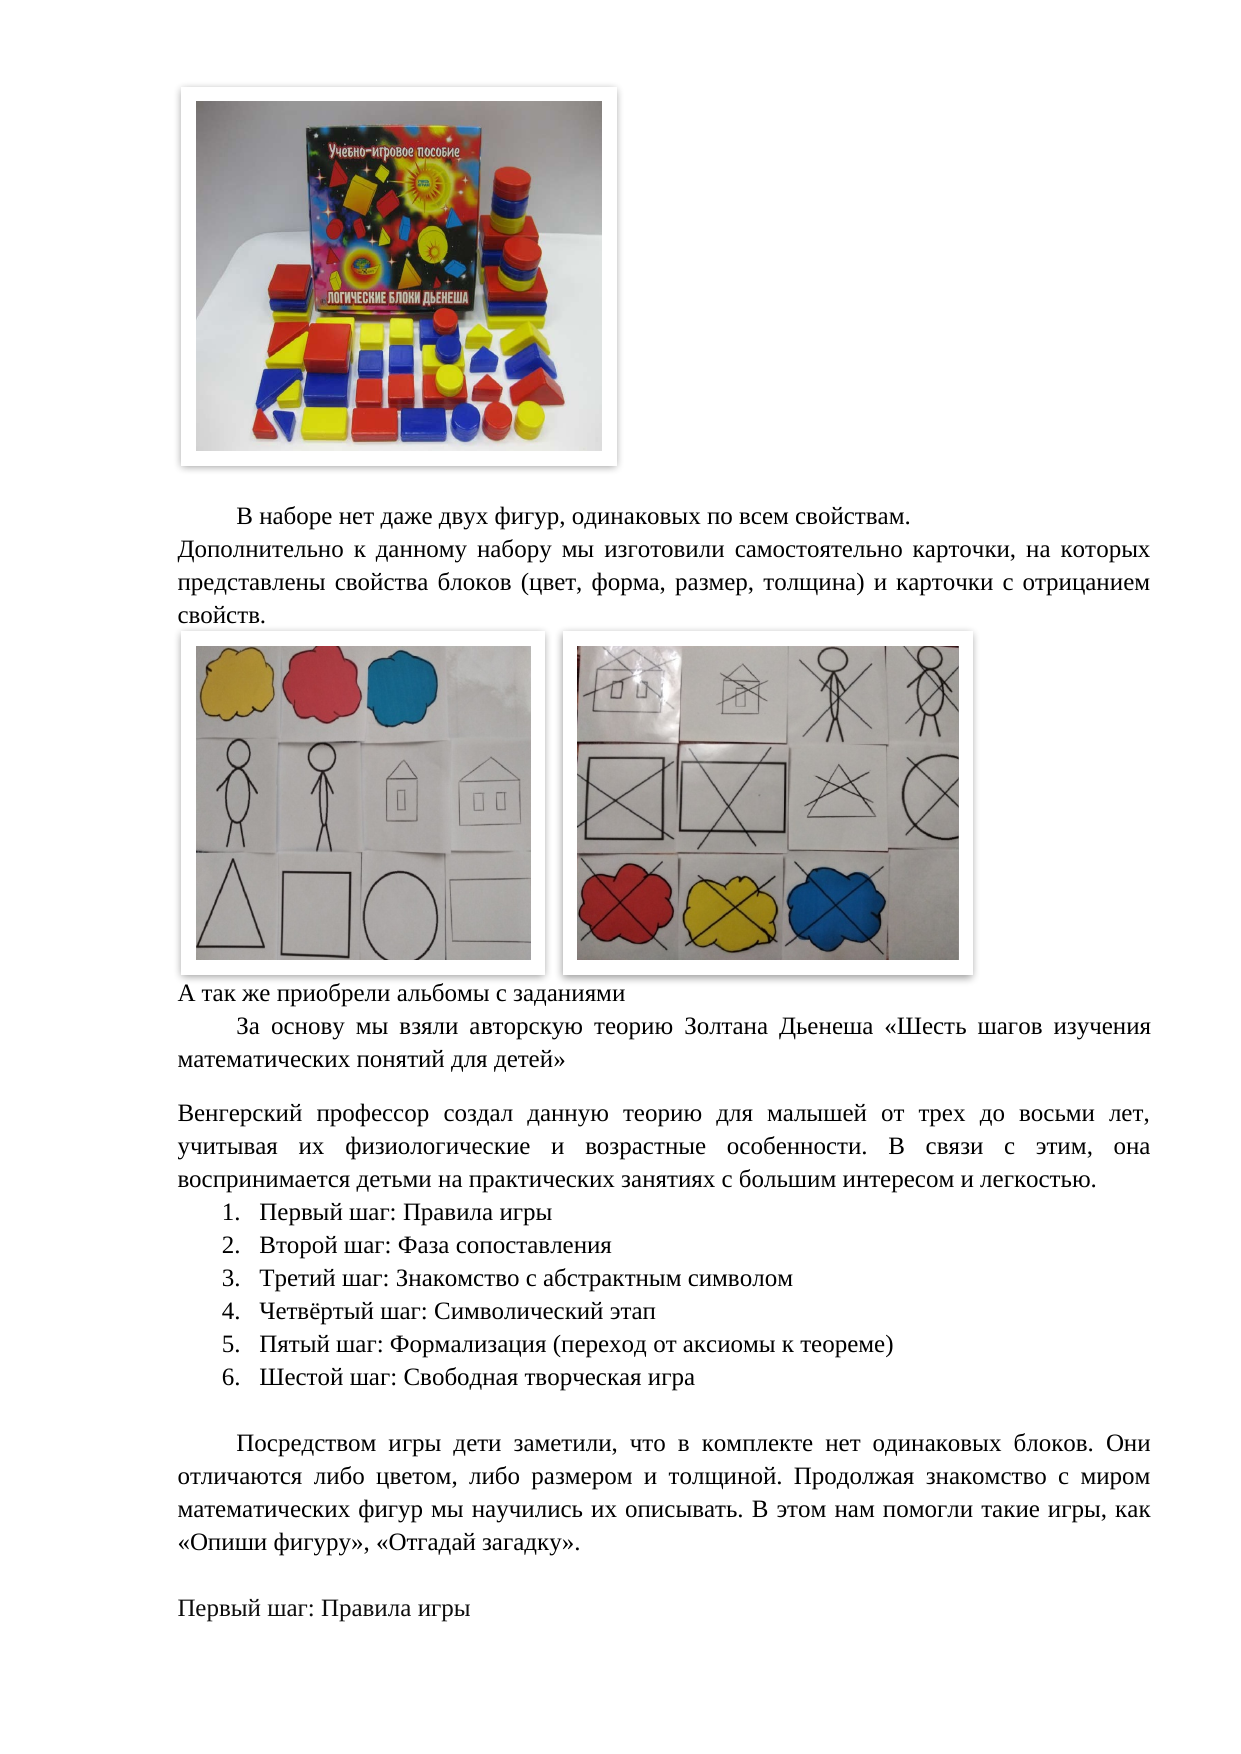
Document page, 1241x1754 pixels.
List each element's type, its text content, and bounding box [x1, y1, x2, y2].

list Второй шаг: Фаза сопоставления [222, 1230, 1152, 1259]
list Пятый шаг: Формализация (переход от аксиомы к теореме) [222, 1329, 1152, 1358]
text Дополнительно к данному набору мы изготовили самостоятельно карточки, на которых представлены свойства блоков (цвет, форма, размер, толщина) и карточки с отрицанием свойств. [177, 534, 1152, 629]
picture [196, 646, 531, 960]
text Посредством игры дети заметили, что в комплекте нет одинаковых блоков. Они отличаются либо цветом, либо размером и толщиной. Продолжая знакомство с миром математических фигур мы научились их описывать. В этом нам помогли такие игры, как «Опиши фигуру», «Отгадай загадку». [177, 1428, 1152, 1556]
list Шестой шаг: Свободная творческая игра [222, 1362, 1152, 1391]
list Третий шаг: Знакомство с абстрактным символом [222, 1263, 1152, 1292]
list Первый шаг: Правила игры [222, 1197, 1152, 1226]
text За основу мы взяли авторскую теорию Золтана Дьенеша «Шесть шагов изучения математических понятий для детей» [177, 1011, 1152, 1073]
text В наборе нет даже двух фигур, одинаковых по всем свойствам. [177, 501, 1152, 530]
picture [577, 646, 959, 960]
text Первый шаг: Правила игры [177, 1593, 1152, 1622]
text Венгерский профессор создал данную теорию для малышей от трех до восьми лет, учитывая их физиологические и возрастные особенности. В связи с этим, она воспринимается детьми на практических занятиях с большим интересом и легкостью. [177, 1098, 1152, 1193]
text А так же приобрели альбомы с заданиями [177, 978, 1152, 1007]
picture [196, 101, 602, 451]
list Четвёртый шаг: Символический этап [222, 1296, 1152, 1325]
